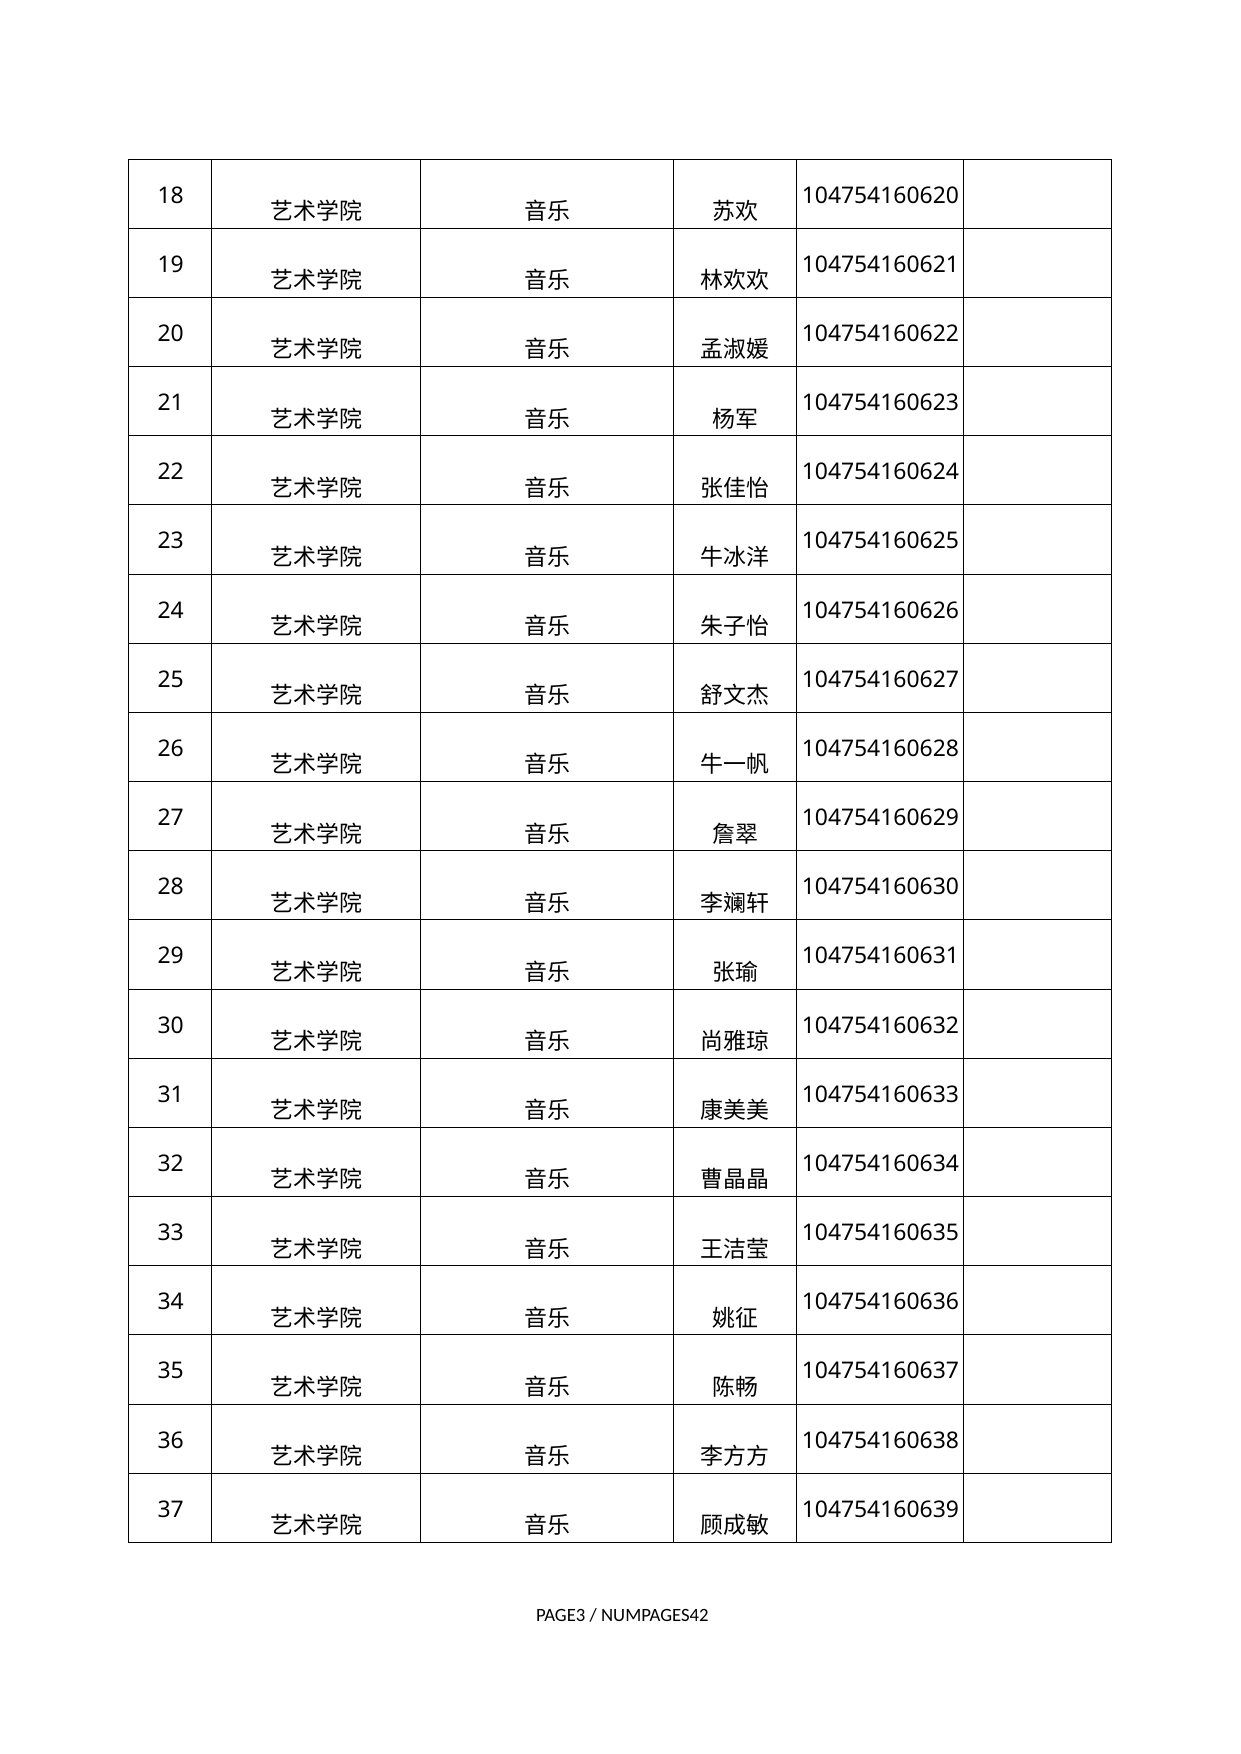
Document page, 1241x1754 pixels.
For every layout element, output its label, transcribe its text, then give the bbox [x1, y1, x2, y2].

table_cell 音乐 [421, 851, 673, 919]
table_cell [964, 1474, 1111, 1542]
table_cell [964, 1335, 1111, 1403]
table_cell 艺术学院 [212, 644, 420, 712]
table_cell 艺术学院 [212, 298, 420, 366]
table_cell [964, 644, 1111, 712]
table_cell 音乐 [421, 298, 673, 366]
table_cell 104754160630 [797, 851, 963, 919]
table_cell [964, 990, 1111, 1058]
table_cell 音乐 [421, 575, 673, 643]
table_cell 音乐 [421, 1405, 673, 1473]
table_cell 104754160627 [797, 644, 963, 712]
table_cell 艺术学院 [212, 851, 420, 919]
table_cell 艺术学院 [212, 920, 420, 988]
table_cell 孟淑媛 [674, 298, 796, 366]
table_cell [964, 851, 1111, 919]
table_cell 苏欢 [674, 160, 796, 228]
table_cell 23 [129, 505, 211, 573]
table_cell 104754160637 [797, 1335, 963, 1403]
table_cell 104754160625 [797, 505, 963, 573]
table_cell 艺术学院 [212, 713, 420, 781]
table_cell 104754160634 [797, 1128, 963, 1196]
table_cell 牛一帆 [674, 713, 796, 781]
table_cell [964, 782, 1111, 850]
table_cell [964, 920, 1111, 988]
table_cell 104754160623 [797, 367, 963, 435]
table_cell 姚征 [674, 1266, 796, 1334]
table_cell 18 [129, 160, 211, 228]
table_cell 104754160626 [797, 575, 963, 643]
table_cell 104754160638 [797, 1405, 963, 1473]
table_cell 104754160620 [797, 160, 963, 228]
table_cell [964, 1197, 1111, 1265]
table_cell 林欢欢 [674, 229, 796, 297]
table_cell 音乐 [421, 990, 673, 1058]
table_cell 32 [129, 1128, 211, 1196]
table_cell 王洁莹 [674, 1197, 796, 1265]
table_cell 104754160633 [797, 1059, 963, 1127]
table_cell 音乐 [421, 644, 673, 712]
table_cell 音乐 [421, 1474, 673, 1542]
table_cell 詹翠 [674, 782, 796, 850]
table_cell 艺术学院 [212, 1266, 420, 1334]
table_cell 牛冰洋 [674, 505, 796, 573]
table_cell 24 [129, 575, 211, 643]
table_cell 音乐 [421, 920, 673, 988]
table_cell 艺术学院 [212, 229, 420, 297]
table_cell 李斓轩 [674, 851, 796, 919]
table_cell 艺术学院 [212, 160, 420, 228]
table_cell [964, 160, 1111, 228]
table_cell 张佳怡 [674, 436, 796, 504]
table_cell 21 [129, 367, 211, 435]
table_cell 104754160624 [797, 436, 963, 504]
table_cell 尚雅琼 [674, 990, 796, 1058]
table_cell 艺术学院 [212, 505, 420, 573]
table_cell 音乐 [421, 505, 673, 573]
table_cell 104754160622 [797, 298, 963, 366]
table_cell 杨军 [674, 367, 796, 435]
table_cell 艺术学院 [212, 367, 420, 435]
table_cell 104754160629 [797, 782, 963, 850]
table_cell 艺术学院 [212, 1128, 420, 1196]
table_cell 104754160636 [797, 1266, 963, 1334]
table_cell 李方方 [674, 1405, 796, 1473]
table_cell [964, 1405, 1111, 1473]
table_cell 音乐 [421, 782, 673, 850]
table_cell 音乐 [421, 1266, 673, 1334]
table_cell 艺术学院 [212, 1335, 420, 1403]
table_cell 28 [129, 851, 211, 919]
table_cell 27 [129, 782, 211, 850]
table_cell 音乐 [421, 367, 673, 435]
table_cell 25 [129, 644, 211, 712]
table_cell [964, 713, 1111, 781]
table_cell 张瑜 [674, 920, 796, 988]
table_cell 音乐 [421, 1059, 673, 1127]
table_cell 艺术学院 [212, 575, 420, 643]
table_cell [964, 298, 1111, 366]
table_cell 104754160639 [797, 1474, 963, 1542]
table_cell 音乐 [421, 229, 673, 297]
table_cell 艺术学院 [212, 1405, 420, 1473]
table_cell 艺术学院 [212, 1197, 420, 1265]
table_cell 22 [129, 436, 211, 504]
table_cell 33 [129, 1197, 211, 1265]
table_cell 104754160631 [797, 920, 963, 988]
table_cell [964, 436, 1111, 504]
table_cell 35 [129, 1335, 211, 1403]
table_cell 29 [129, 920, 211, 988]
table_cell 音乐 [421, 1335, 673, 1403]
table_cell 37 [129, 1474, 211, 1542]
table_cell [964, 505, 1111, 573]
table_cell 曹晶晶 [674, 1128, 796, 1196]
table_cell [964, 1128, 1111, 1196]
table_cell 26 [129, 713, 211, 781]
table_cell 音乐 [421, 436, 673, 504]
table_cell 20 [129, 298, 211, 366]
table_cell 艺术学院 [212, 782, 420, 850]
table_cell 艺术学院 [212, 1059, 420, 1127]
table_cell 朱子怡 [674, 575, 796, 643]
table_cell 音乐 [421, 1197, 673, 1265]
table_cell 艺术学院 [212, 990, 420, 1058]
table_cell 陈畅 [674, 1335, 796, 1403]
table_cell 音乐 [421, 713, 673, 781]
table_cell [964, 229, 1111, 297]
table_cell 30 [129, 990, 211, 1058]
table_cell [964, 575, 1111, 643]
table_cell 音乐 [421, 160, 673, 228]
table_cell 艺术学院 [212, 1474, 420, 1542]
table_cell 31 [129, 1059, 211, 1127]
table_cell [964, 1266, 1111, 1334]
table_cell 19 [129, 229, 211, 297]
table_cell 104754160628 [797, 713, 963, 781]
table_cell 104754160621 [797, 229, 963, 297]
table_cell 104754160635 [797, 1197, 963, 1265]
table_cell 104754160632 [797, 990, 963, 1058]
table_cell 舒文杰 [674, 644, 796, 712]
table_cell 康美美 [674, 1059, 796, 1127]
table_cell 顾成敏 [674, 1474, 796, 1542]
table_cell [964, 1059, 1111, 1127]
table_cell 艺术学院 [212, 436, 420, 504]
table_cell 36 [129, 1405, 211, 1473]
table_cell 34 [129, 1266, 211, 1334]
table_cell 音乐 [421, 1128, 673, 1196]
table_cell [964, 367, 1111, 435]
